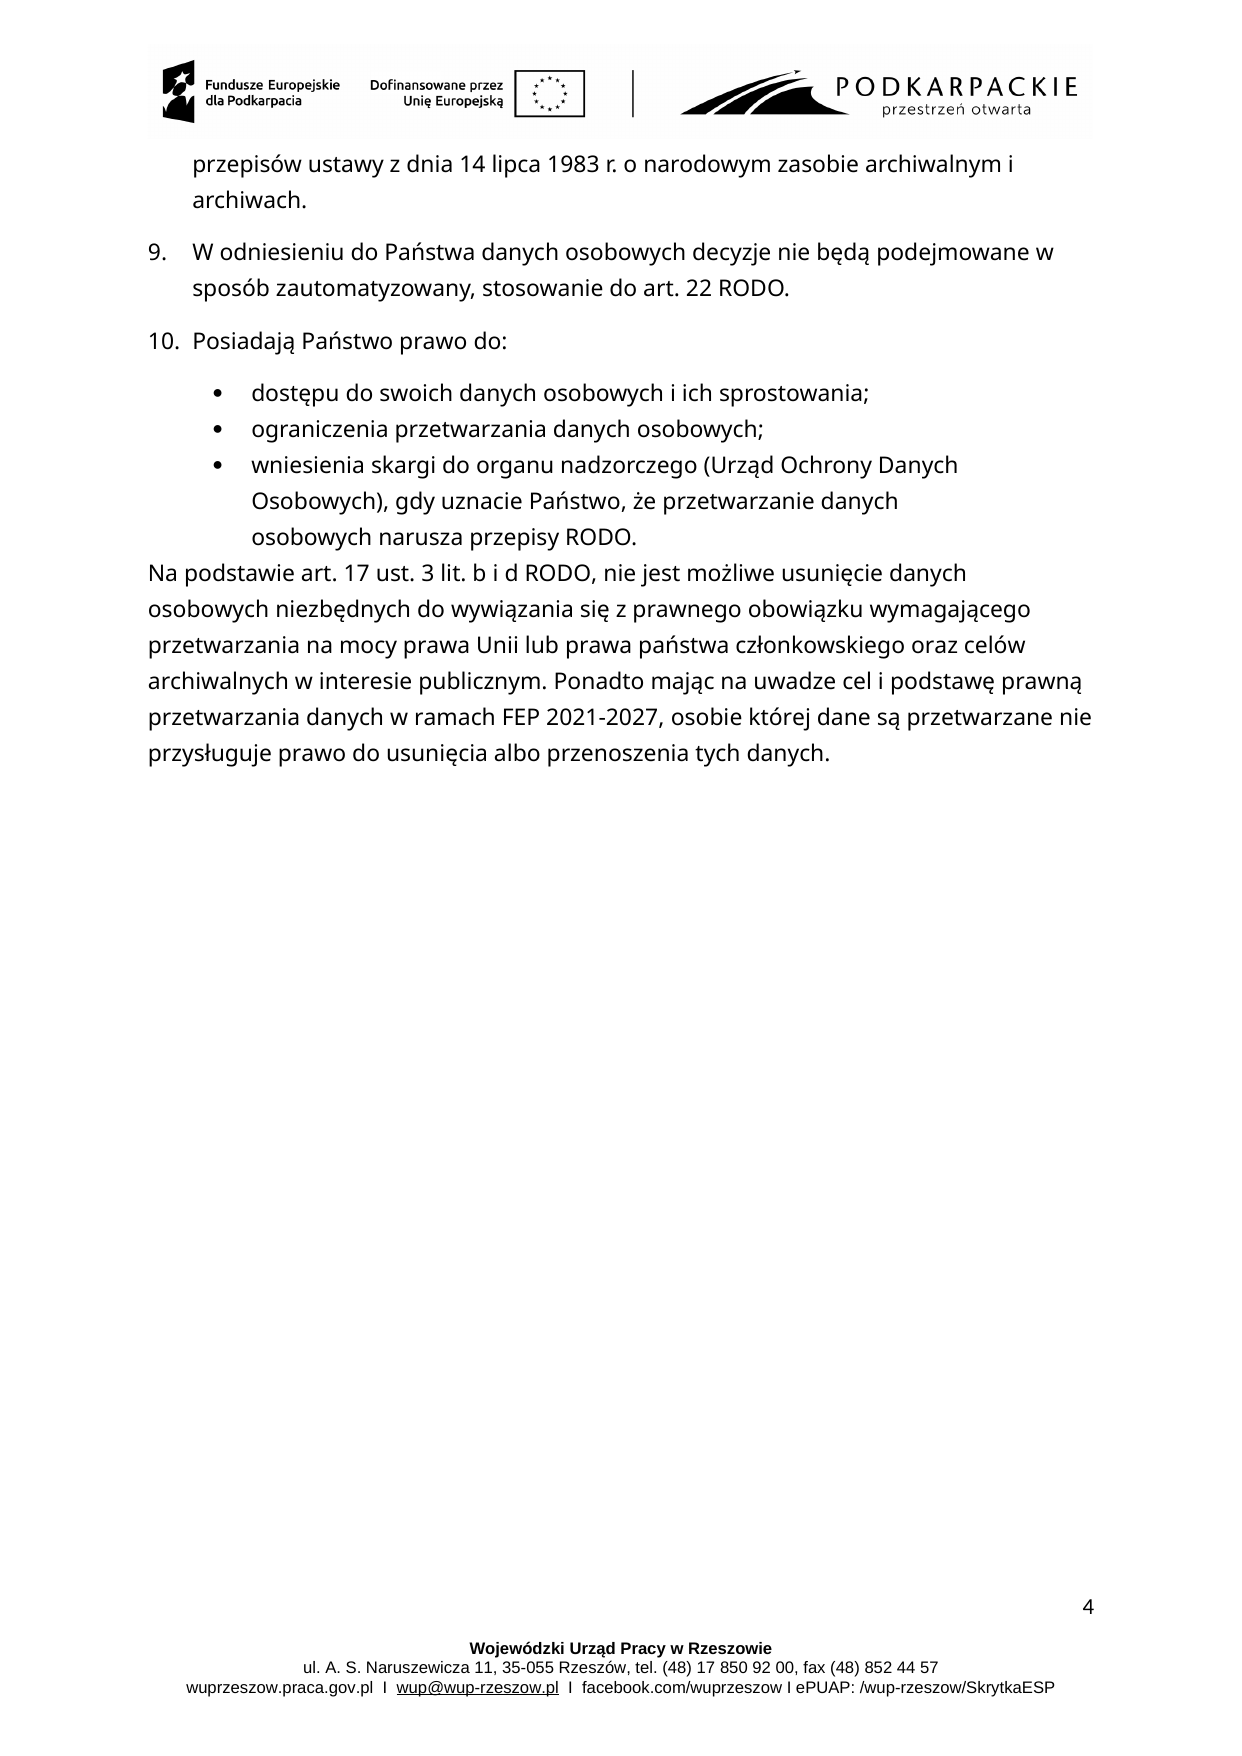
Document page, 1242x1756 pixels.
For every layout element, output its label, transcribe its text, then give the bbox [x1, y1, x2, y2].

list W odniesieniu do Państwa danych osobowych decyzje nie będą podejmowane w sposób zautomatyzowany, stosowanie do art. 22 RODO. [148, 236, 1093, 303]
list dostępu do swoich danych osobowych i ich sprostowania; [213, 377, 1094, 408]
list wniesienia skargi do organu nadzorczego (Urząd Ochrony Danych Osobowych), gdy uznacie Państwo, że przetwarzanie danych osobowych narusza przepisy RODO. [213, 449, 1009, 552]
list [148, 148, 1093, 215]
picture [147, 44, 1093, 139]
text Na podstawie art. 17 ust. 3 lit. b i d RODO, nie jest możliwe usunięcie danych osobowych niezbędnych do wywiązania się z prawnego obowiązku wymagającego przetwarzania na mocy prawa Unii lub prawa państwa członkowskiego oraz celów archiwalnych w interesie publicznym. Ponadto mając na uwadze cel i podstawę prawną przetwarzania danych w ramach FEP 2021-2027, osobie której dane są przetwarzane nie przysługuje prawo do usunięcia albo przenoszenia tych danych. [148, 557, 1093, 768]
list ograniczenia przetwarzania danych osobowych; [213, 413, 1094, 444]
list Posiadają Państwo prawo do: [148, 325, 1009, 356]
